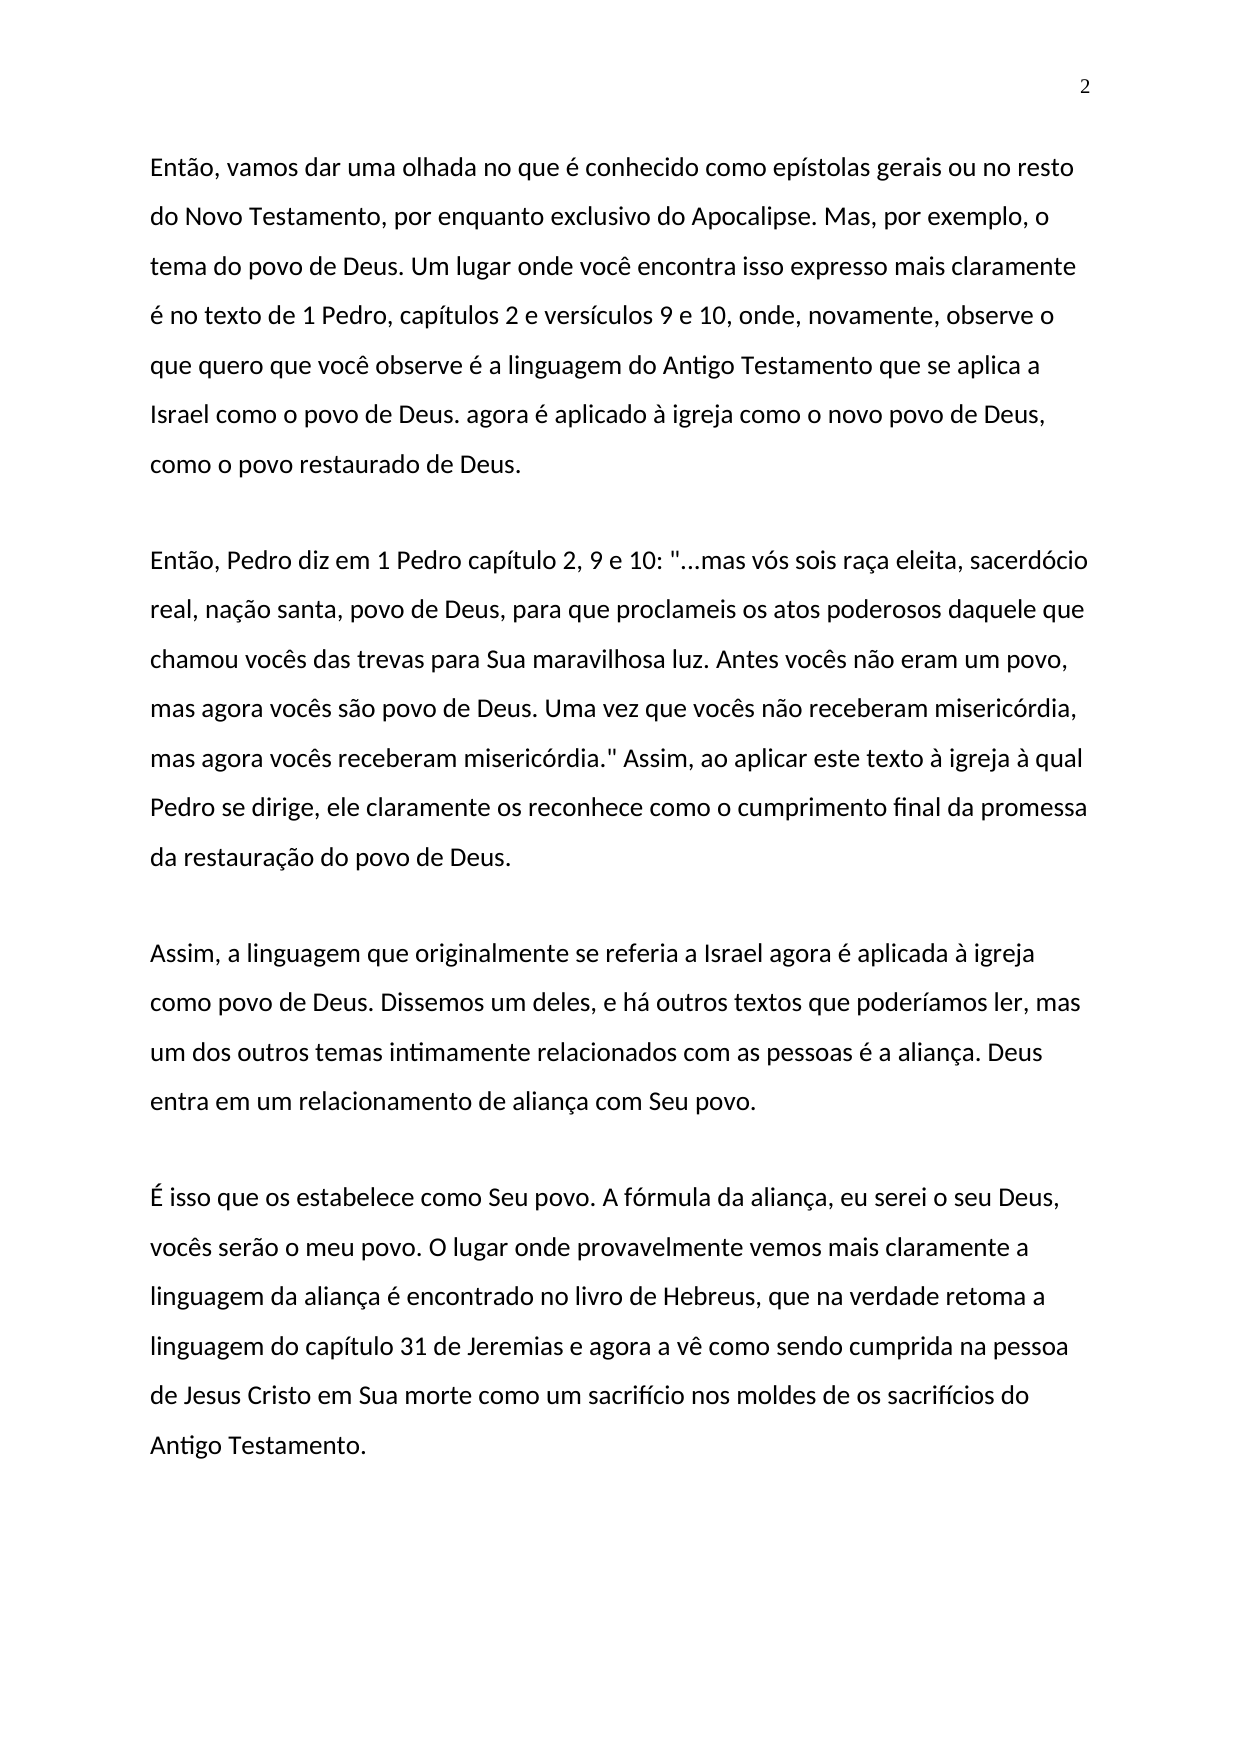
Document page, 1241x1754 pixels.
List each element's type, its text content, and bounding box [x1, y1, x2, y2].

text Então, Pedro diz em 1 Pedro capítulo 2, 9 e 10: "...mas vós sois raça eleita, sacerdócio real, nação santa, povo de Deus, para que proclameis os atos poderosos daquele que chamou vocês das trevas para Sua maravilhosa luz. Antes vocês não eram um povo, mas agora vocês são povo de Deus. Uma vez que vocês não receberam misericórdia, mas agora vocês receberam misericórdia." Assim, ao aplicar este texto à igreja à qual Pedro se dirige, ele claramente os reconhece como o cumprimento final da promessa da restauração do povo de Deus. [150, 543, 1090, 873]
text Então, vamos dar uma olhada no que é conhecido como epístolas gerais ou no resto do Novo Testamento, por enquanto exclusivo do Apocalipse. Mas, por exemplo, o tema do povo de Deus. Um lugar onde você encontra isso expresso mais claramente é no texto de 1 Pedro, capítulos 2 e versículos 9 e 10, onde, novamente, observe o que quero que você observe é a linguagem do Antigo Testamento que se aplica a Israel como o povo de Deus. agora é aplicado à igreja como o novo povo de Deus, como o povo restaurado de Deus. [150, 150, 1090, 480]
text Assim, a linguagem que originalmente se referia a Israel agora é aplicada à igreja como povo de Deus. Dissemos um deles, e há outros textos que poderíamos ler, mas um dos outros temas intimamente relacionados com as pessoas é a aliança. Deus entra em um relacionamento de aliança com Seu povo. [150, 936, 1090, 1117]
text É isso que os estabelece como Seu povo. A fórmula da aliança, eu serei o seu Deus, vocês serão o meu povo. O lugar onde provavelmente vemos mais claramente a linguagem da aliança é encontrado no livro de Hebreus, que na verdade retoma a linguagem do capítulo 31 de Jeremias e agora a vê como sendo cumprida na pessoa de Jesus Cristo em Sua morte como um sacrifício nos moldes de os sacrifícios do Antigo Testamento. [150, 1181, 1090, 1461]
